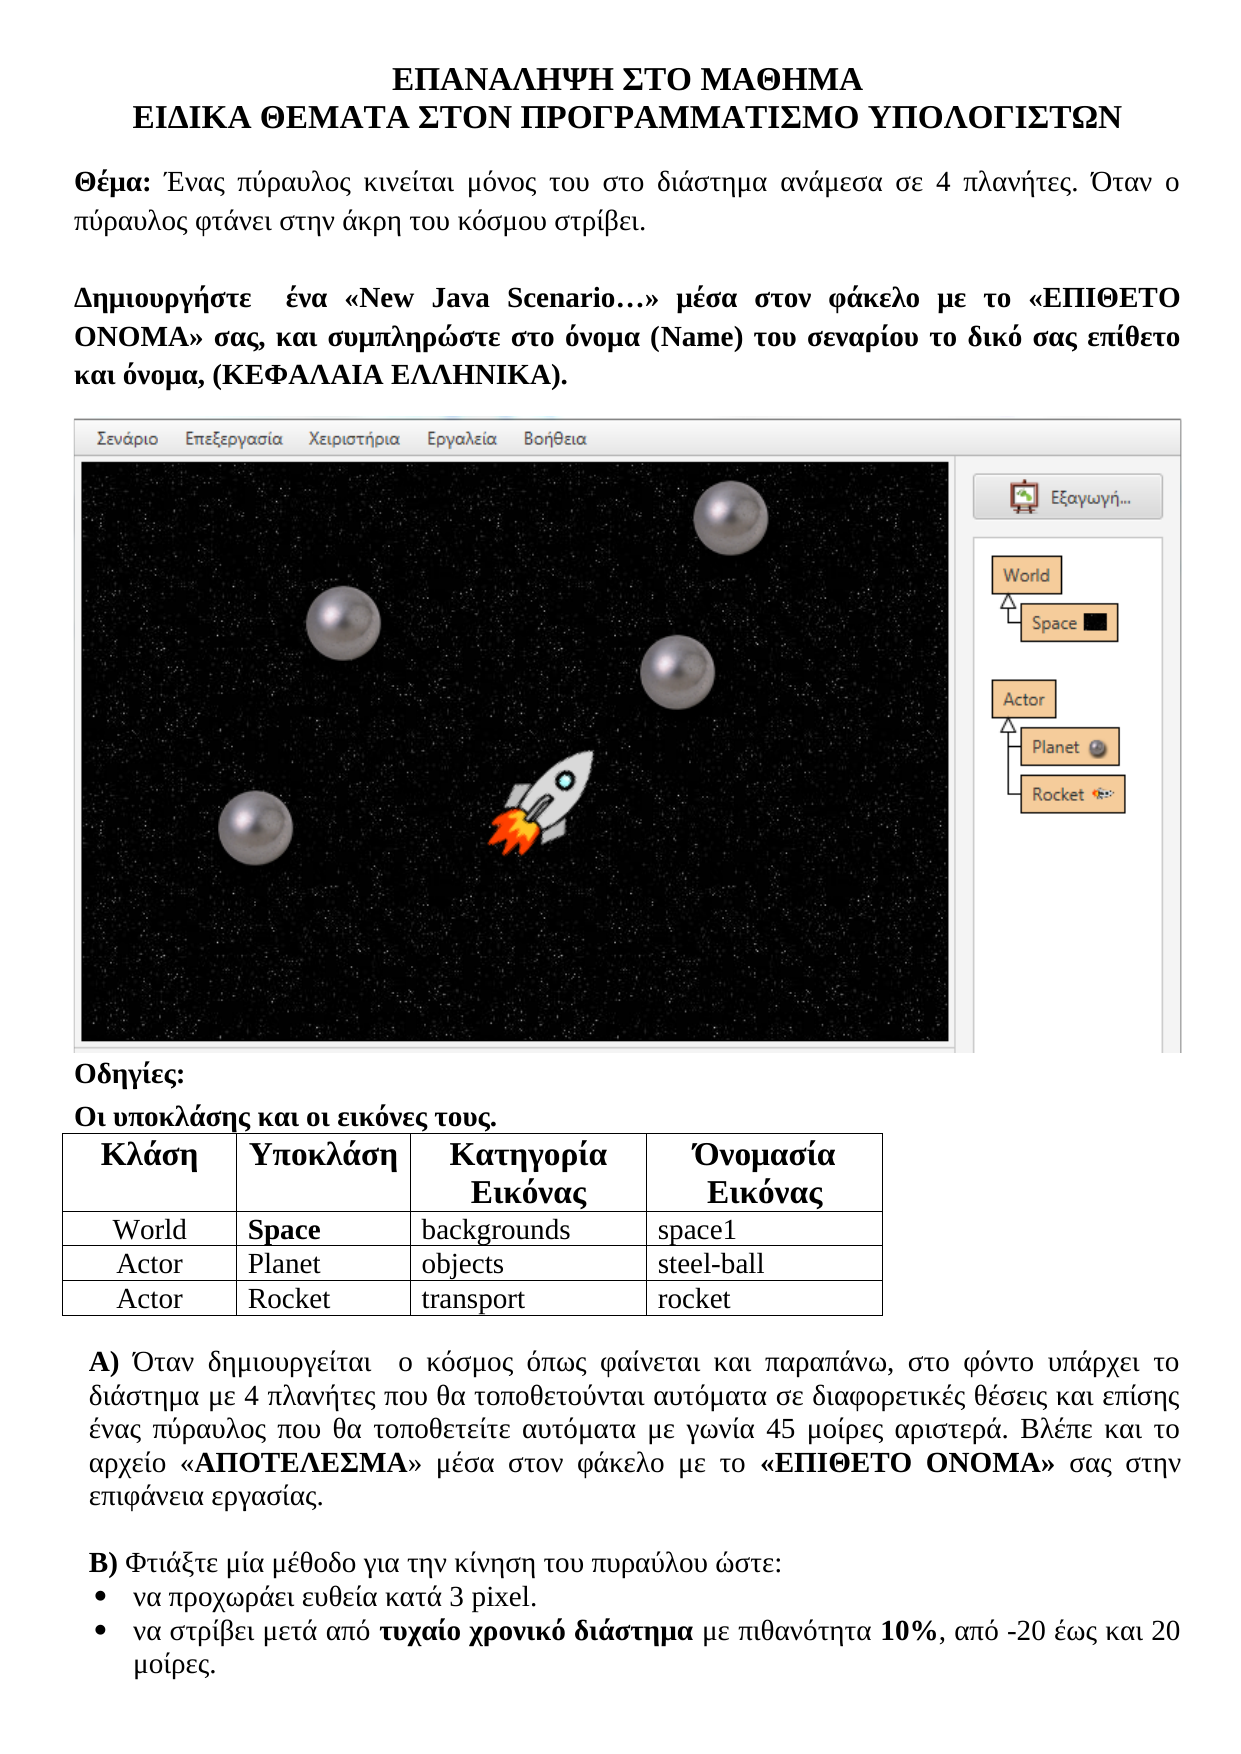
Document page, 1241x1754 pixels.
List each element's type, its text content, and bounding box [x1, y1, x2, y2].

table_cell Planet [237, 1246, 410, 1280]
list να στρίβει μετά από τυχαίο χρονικό διάστημα με πιθανότητα 10%, από -20 έως και 20 μοίρες. [95, 1613, 1181, 1680]
table_cell Actor [63, 1281, 236, 1314]
list Α) Όταν δημιουργείται ο κόσμος όπως φαίνεται και παραπάνω, στο φόντο υπάρχει το διάστημα με 4 πλανήτες που θα τοποθετούνται αυτόματα σε διαφορετικές θέσεις και επίσης ένας πύραυλος που θα τοποθετείτε αυτόματα με γωνία 45 μοίρες αριστερά. Βλέπε και το αρχείο «ΑΠΟΤΕΛΕΣΜΑ» μέσα στον φάκελο με το «ΕΠΙΘΕΤΟ ΟΝΟΜΑ» σας στην επιφάνεια εργασίας. [89, 1344, 1181, 1512]
list Β) Φτιάξτε μία μέθοδο για την κίνηση του πυραύλου ώστε: [89, 1546, 1181, 1579]
table_cell World [63, 1212, 236, 1245]
table_header Υποκλάση [237, 1134, 410, 1211]
table_cell backgrounds [411, 1212, 646, 1245]
table_cell Rocket [237, 1281, 410, 1314]
table_cell objects [411, 1246, 646, 1280]
list Δημιουργήστε ένα «New Java Scenario…» μέσα στον φάκελο με το «ΕΠΙΘΕΤΟ ΟΝΟΜΑ» σας, και συμπληρώστε στο όνομα (Name) του σεναρίου το δικό σας επίθετο και όνομα, (ΚΕΦΑΛΑΙΑ ΕΛΛΗΝΙΚΑ). [74, 280, 1181, 391]
list Οι υποκλάσης και οι εικόνες τους. [74, 1099, 1181, 1133]
text ΕΠΑΝΑΛΗΨΗ ΣΤΟ ΜΑΘΗΜΑ [74, 59, 1181, 97]
table_header Όνομασία Εικόνας [647, 1134, 882, 1211]
table_header Κατηγορία Εικόνας [411, 1134, 646, 1211]
picture [73, 416, 1182, 1053]
table_cell steel-ball [647, 1246, 882, 1280]
table_cell rocket [647, 1281, 882, 1314]
text ΕΙΔΙΚΑ ΘΕΜΑΤΑ ΣΤΟΝ ΠΡΟΓΡΑΜΜΑΤΙΣΜΟ ΥΠΟΛΟΓΙΣΤΩΝ [74, 97, 1181, 136]
table_cell transport [411, 1281, 646, 1314]
table_cell Actor [63, 1246, 236, 1280]
list να προχωράει ευθεία κατά 3 pixel. [95, 1579, 1181, 1613]
text Οδηγίες: [74, 1056, 1181, 1090]
table_cell space1 [647, 1212, 882, 1245]
table_header Κλάση [63, 1134, 236, 1211]
table_cell Space [237, 1212, 410, 1245]
text Θέμα: Ένας πύραυλος κινείται μόνος του στο διάστημα ανάμεσα σε 4 πλανήτες. Όταν ο πύραυλος φτάνει στην άκρη του κόσμου στρίβει. [74, 164, 1181, 237]
